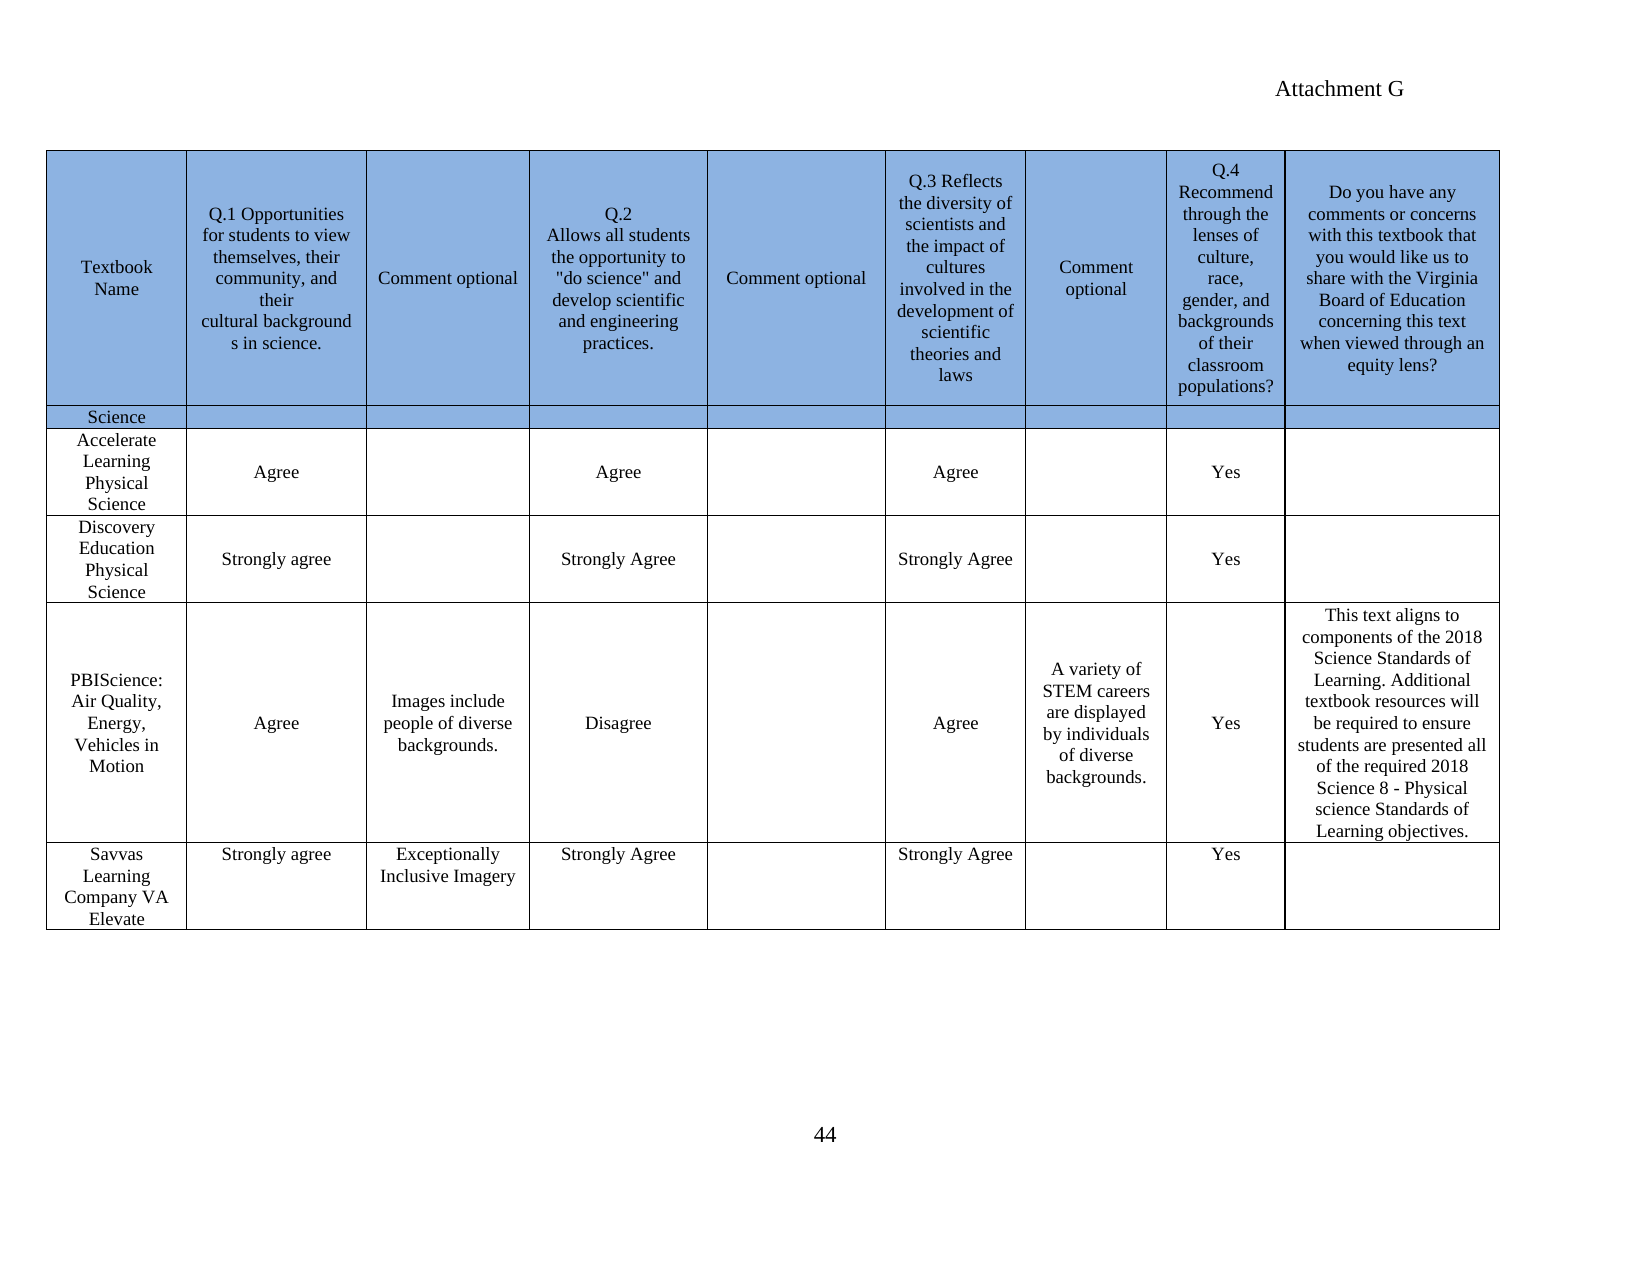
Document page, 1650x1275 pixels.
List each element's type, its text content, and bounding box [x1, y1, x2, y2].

table_cell Agree [187, 603, 366, 842]
table_cell PBIScience: Air Quality, Energy, Vehicles in Motion [47, 603, 186, 842]
table_cell Discovery Education Physical Science [47, 516, 186, 602]
table_cell [708, 516, 885, 602]
table_cell [1026, 429, 1166, 515]
table_cell Strongly Agree [530, 843, 707, 929]
table_cell [1286, 843, 1499, 929]
table_cell [367, 516, 529, 602]
table_cell Yes [1167, 429, 1284, 515]
table_cell Disagree [530, 603, 707, 842]
table_header Do you have any comments or concerns with this textbook that you would like us to share with the Virginia Board of Education concerning this text when viewed through an equity lens? [1286, 151, 1499, 405]
table_cell [886, 406, 1025, 428]
table_cell Accelerate Learning Physical Science [47, 429, 186, 515]
table_cell Yes [1167, 603, 1284, 842]
table_cell Strongly Agree [886, 516, 1025, 602]
table_header Q.2 Allows all students the opportunity to "do science" and develop scientific and engineering practices. [530, 151, 707, 405]
table_header Textbook Name [47, 151, 186, 405]
table_cell Strongly agree [187, 843, 366, 929]
table_cell [1286, 516, 1499, 602]
table_cell Yes [1167, 516, 1284, 602]
table_cell [1026, 516, 1166, 602]
table_header Comment optional [708, 151, 885, 405]
table_cell Agree [187, 429, 366, 515]
table_header Q.1 Opportunities for students to view themselves, their community, and their cultural backgrounds in science. [187, 151, 366, 405]
table_cell Agree [530, 429, 707, 515]
table_cell Strongly Agree [886, 843, 1025, 929]
table_cell A variety of STEM careers are displayed by individuals of diverse backgrounds. [1026, 603, 1166, 842]
table_cell [1026, 843, 1166, 929]
table_cell [1286, 429, 1499, 515]
table_cell Savvas Learning Company VA Elevate Physical Science [47, 843, 186, 929]
table_header Q.3 Reflects the diversity of scientists and the impact of cultures involved in the development of scientific theories and laws [886, 151, 1025, 405]
table_cell [1026, 406, 1166, 428]
table_cell Exceptionally Inclusive Imagery [367, 843, 529, 929]
table_cell Physical Science [47, 406, 186, 428]
table_cell [708, 843, 885, 929]
table_cell [187, 406, 366, 428]
table_cell Images include people of diverse backgrounds. [367, 603, 529, 842]
table_cell [367, 429, 529, 515]
table_cell This text aligns to components of the 2018 Science Standards of Learning. Additional textbook resources will be required to ensure students are presented all of the required 2018 Science 8 - Physical science Standards of Learning objectives. [1286, 603, 1499, 842]
table_header Comment optional [367, 151, 529, 405]
table_cell Yes [1167, 843, 1284, 929]
table_cell [1286, 406, 1499, 428]
table_cell [367, 406, 529, 428]
table_cell [708, 429, 885, 515]
table_cell Strongly Agree [530, 516, 707, 602]
table_header Q.4 Recommend through the lenses of culture, race, gender, and backgrounds of their classroom populations? [1167, 151, 1284, 405]
table_cell [708, 603, 885, 842]
table_header Comment optional [1026, 151, 1166, 405]
table_cell Agree [886, 429, 1025, 515]
table_cell Agree [886, 603, 1025, 842]
table_cell [530, 406, 707, 428]
table_cell [1167, 406, 1284, 428]
table_cell [708, 406, 885, 428]
table_cell Strongly agree [187, 516, 366, 602]
